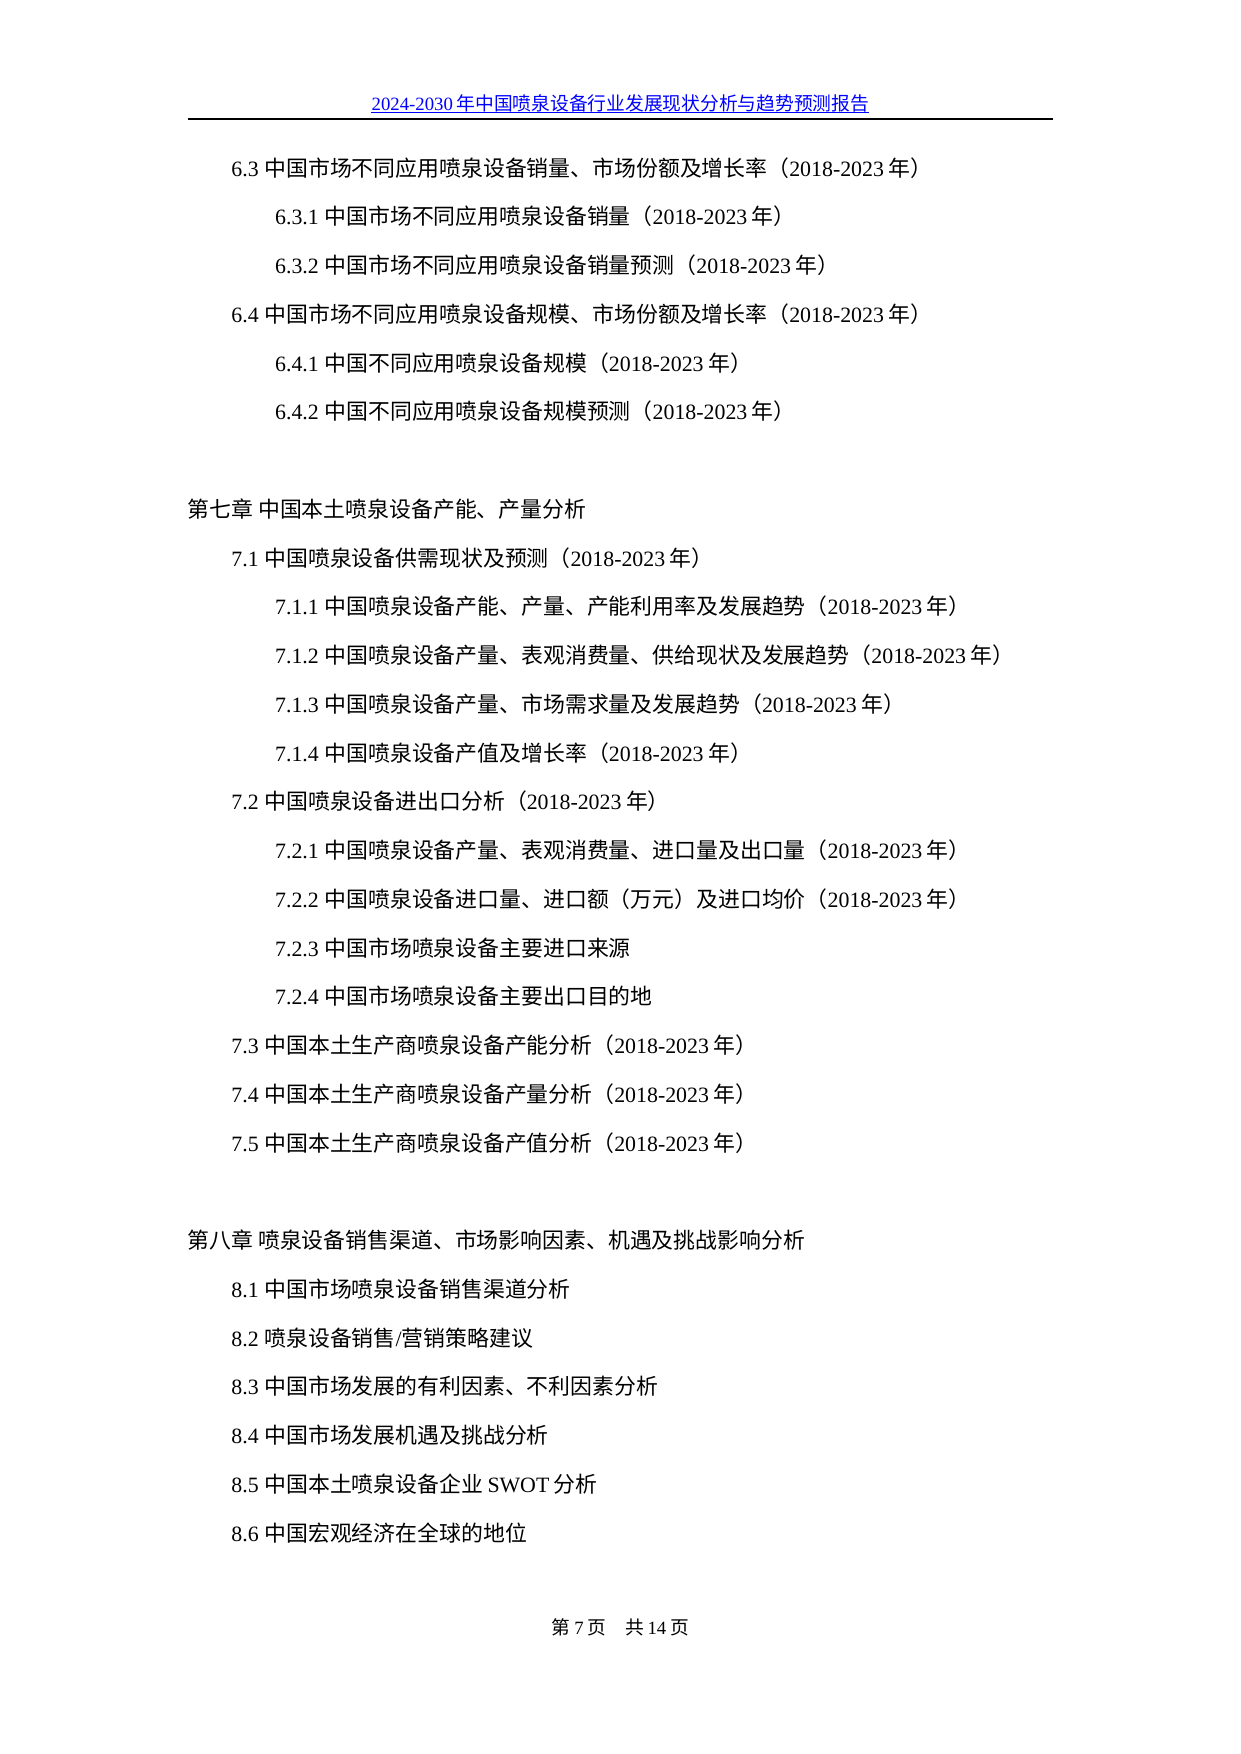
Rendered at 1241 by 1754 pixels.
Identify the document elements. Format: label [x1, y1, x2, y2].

text [187, 150, 1053, 1548]
